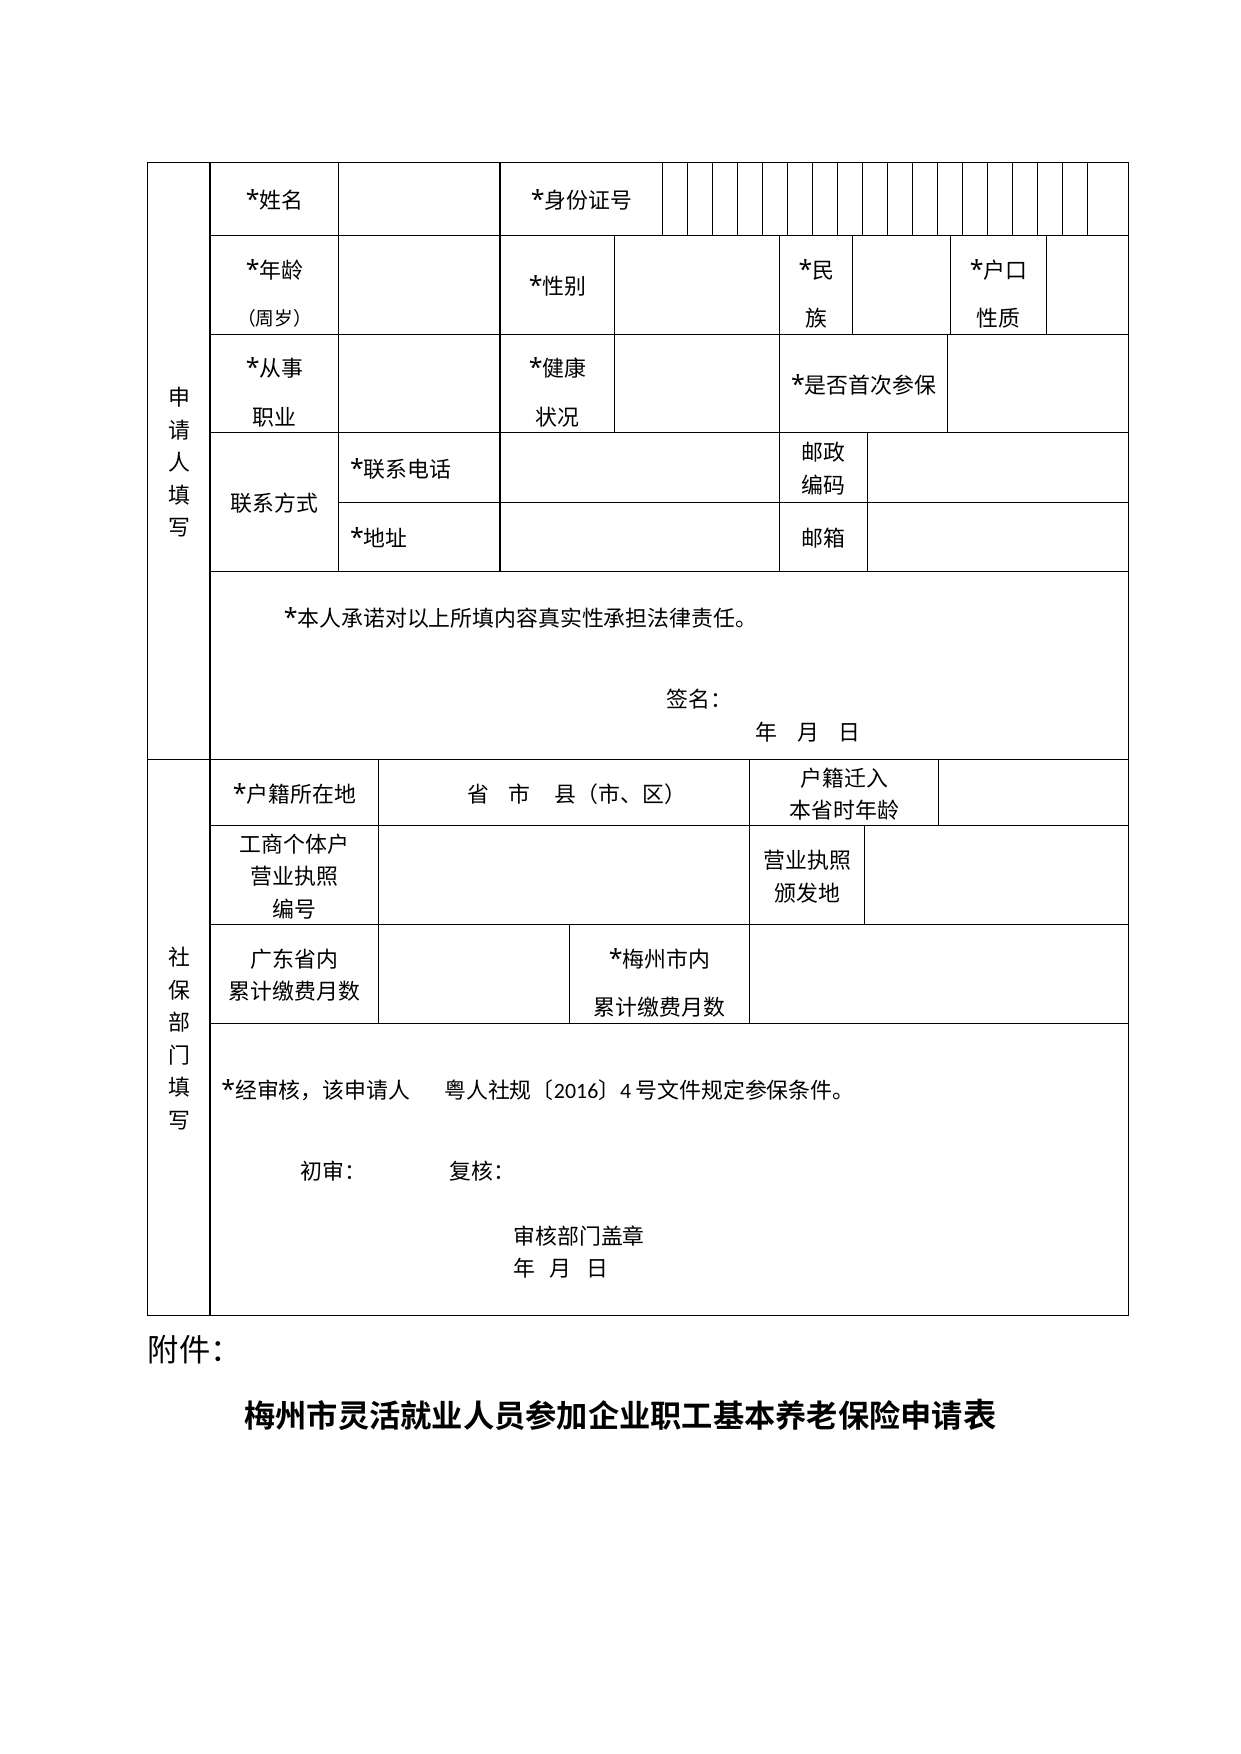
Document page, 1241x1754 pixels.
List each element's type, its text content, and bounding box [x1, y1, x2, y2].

table_cell [865, 826, 1128, 924]
text 梅州市灵活就业人员参加企业职工基本养老保险申请表 [148, 1381, 1092, 1446]
table_header [863, 163, 887, 235]
table_cell 工商个体户 营业执照 编号 [211, 826, 378, 924]
table_header [838, 163, 862, 235]
table_header [663, 163, 687, 235]
table_cell *户口 性质 [951, 236, 1046, 333]
table_cell [501, 433, 779, 502]
table_cell 邮政 编码 [780, 433, 867, 502]
table_header [813, 163, 837, 235]
table_cell [868, 433, 1128, 502]
table_cell *从事 职业 [211, 335, 338, 432]
table_header *姓名 [211, 163, 338, 235]
table_cell *民族 [780, 236, 852, 333]
table_cell *健康 状况 [501, 335, 614, 432]
table_cell 社保部门填写 [148, 760, 209, 1315]
table_header [713, 163, 737, 235]
table_cell *性别 [501, 236, 614, 333]
table_header [913, 163, 937, 235]
table_header [963, 163, 987, 235]
table_cell *经审核，该申请人 粤人社规〔2016〕4号文件规定参保条件。 初审： 复核： 审核部门盖章 年 月 日 [211, 1024, 1128, 1315]
table_header [763, 163, 787, 235]
table_header [888, 163, 912, 235]
table_header [1063, 163, 1087, 235]
table_cell [339, 335, 499, 432]
table_cell *是否首次参保 [780, 335, 947, 432]
table_header [938, 163, 962, 235]
table_cell [939, 760, 1128, 825]
table_cell [750, 925, 1128, 1022]
table_cell *地址 [339, 503, 499, 571]
table_header [1013, 163, 1037, 235]
text 附件： [148, 1316, 1092, 1381]
table_cell 户籍迁入 本省时年龄 [750, 760, 938, 825]
table_cell [379, 826, 749, 924]
table_cell 营业执照 颁发地 [750, 826, 864, 924]
table_header [788, 163, 812, 235]
table_cell 省 市 县（市、区） [379, 760, 749, 825]
table_cell [615, 335, 779, 432]
table_cell [501, 503, 779, 571]
table_cell [339, 236, 499, 333]
table_header [1088, 163, 1128, 235]
table_cell *年龄 （周岁） [211, 236, 338, 333]
table_cell 广东省内 累计缴费月数 [211, 925, 378, 1022]
table_cell *联系电话 [339, 433, 499, 502]
table_header *身份证号 [501, 163, 662, 235]
table_header [339, 163, 499, 235]
table_cell [379, 925, 569, 1022]
table_cell [948, 335, 1128, 432]
table_cell [868, 503, 1128, 571]
table_cell [853, 236, 950, 333]
table_cell *户籍所在地 [211, 760, 378, 825]
table_cell *本人承诺对以上所填内容真实性承担法律责任。 签名： 年 月 日 [211, 572, 1128, 759]
table_cell [615, 236, 779, 333]
table_cell 联系方式 [211, 433, 338, 571]
table_header [988, 163, 1012, 235]
table_header [738, 163, 762, 235]
table_header 申请人填写 [148, 163, 209, 759]
table_cell *梅州市内 累计缴费月数 [570, 925, 749, 1022]
table_cell [1047, 236, 1128, 333]
table_cell 邮箱 [780, 503, 867, 571]
table_header [688, 163, 712, 235]
table_header [1038, 163, 1062, 235]
